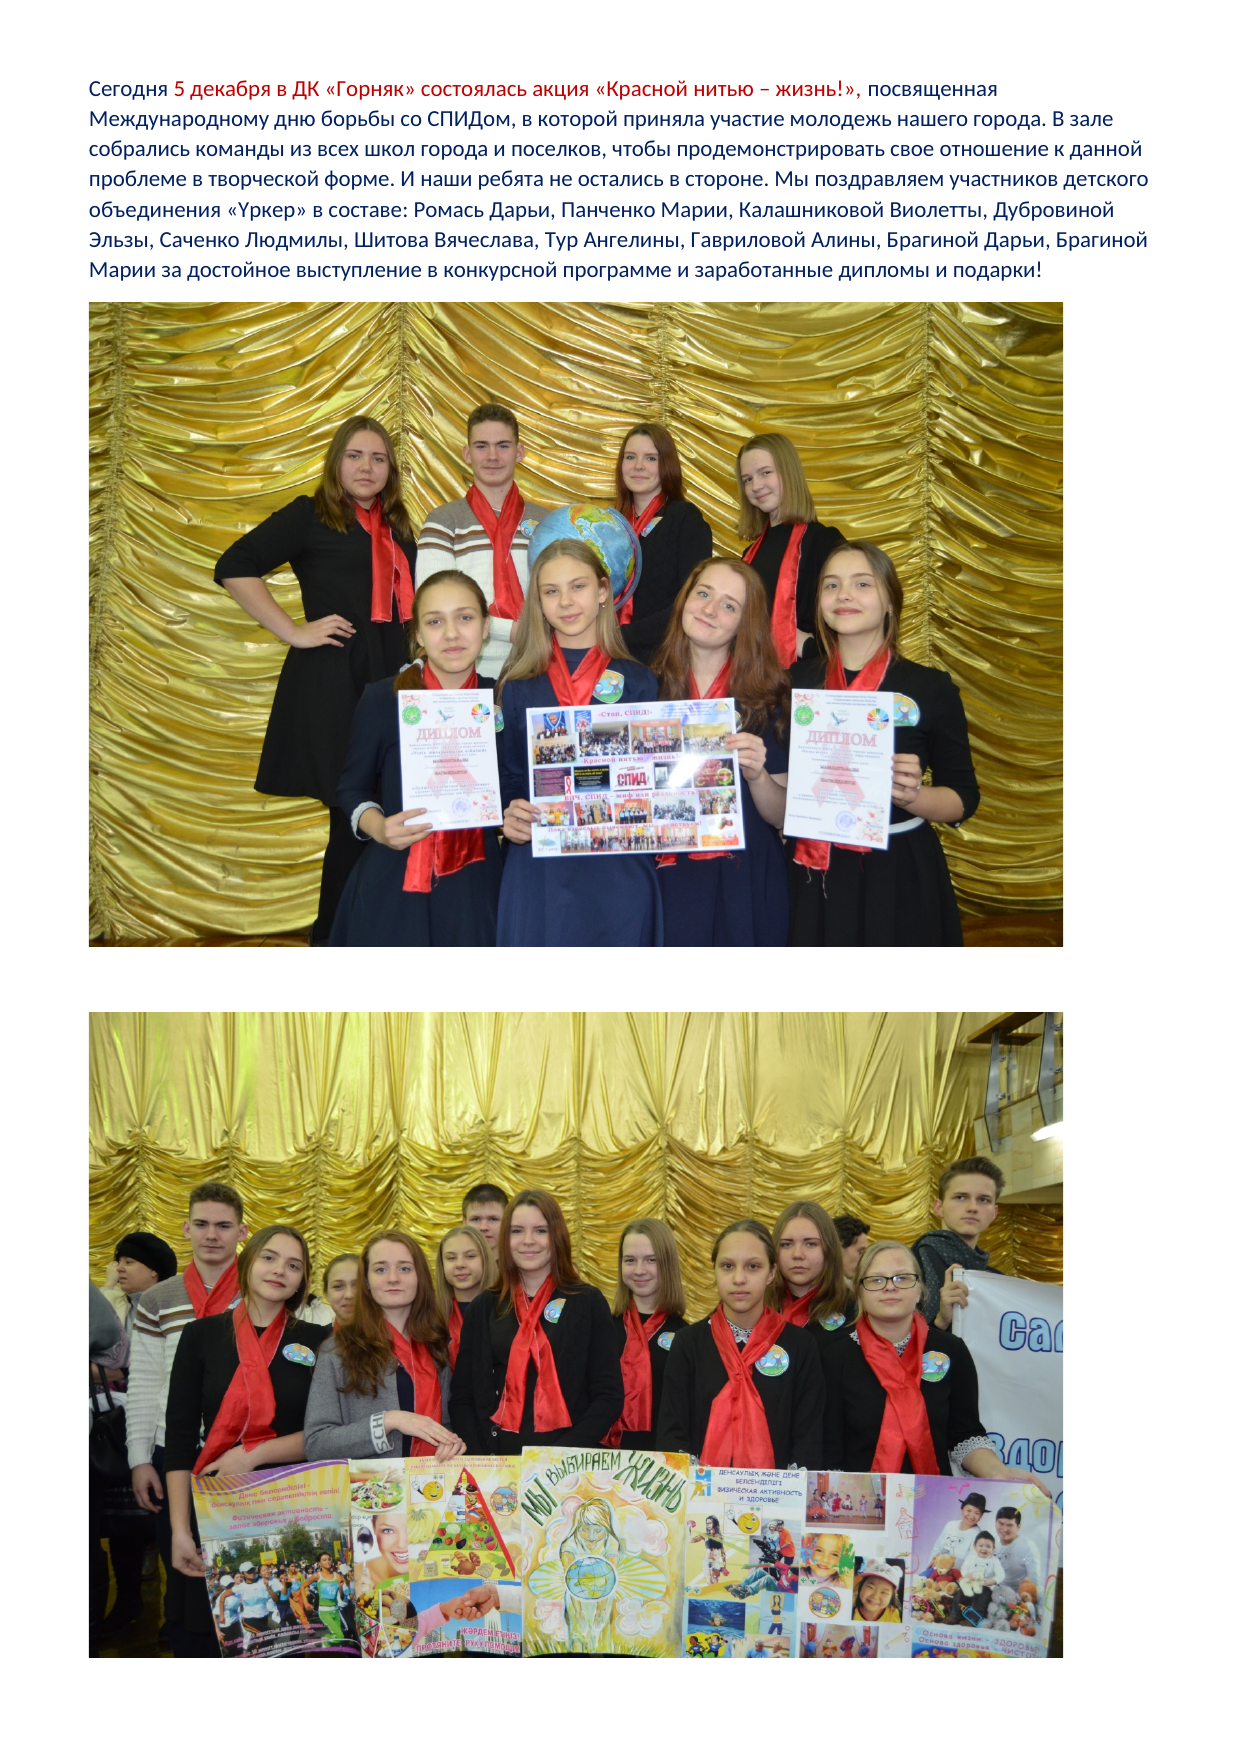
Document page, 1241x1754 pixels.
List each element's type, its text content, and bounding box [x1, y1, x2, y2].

picture [88, 1012, 1064, 1658]
text Сегодня 5 декабря в ДК «Горняк» состоялась акция «Красной нитью – жизнь!», посвященная Международному дню борьбы со СПИДом, в которой приняла участие молодежь нашего города. В зале собрались команды из всех школ города и поселков, чтобы продемонстрировать свое отношение к данной проблеме в творческой форме. И наши ребята не остались в стороне. Мы поздравляем участников детского объединения «Үркер» в составе: Ромась Дарьи, Панченко Марии, Калашниковой Виолетты, Дубровиной Эльзы, Саченко Людмилы, Шитова Вячеслава, Тур Ангелины, Гавриловой Алины, Брагиной Дарьи, Брагиной Марии за достойное выступление в конкурсной программе и заработанные дипломы и подарки! [89, 74, 1181, 283]
picture [88, 302, 1064, 947]
